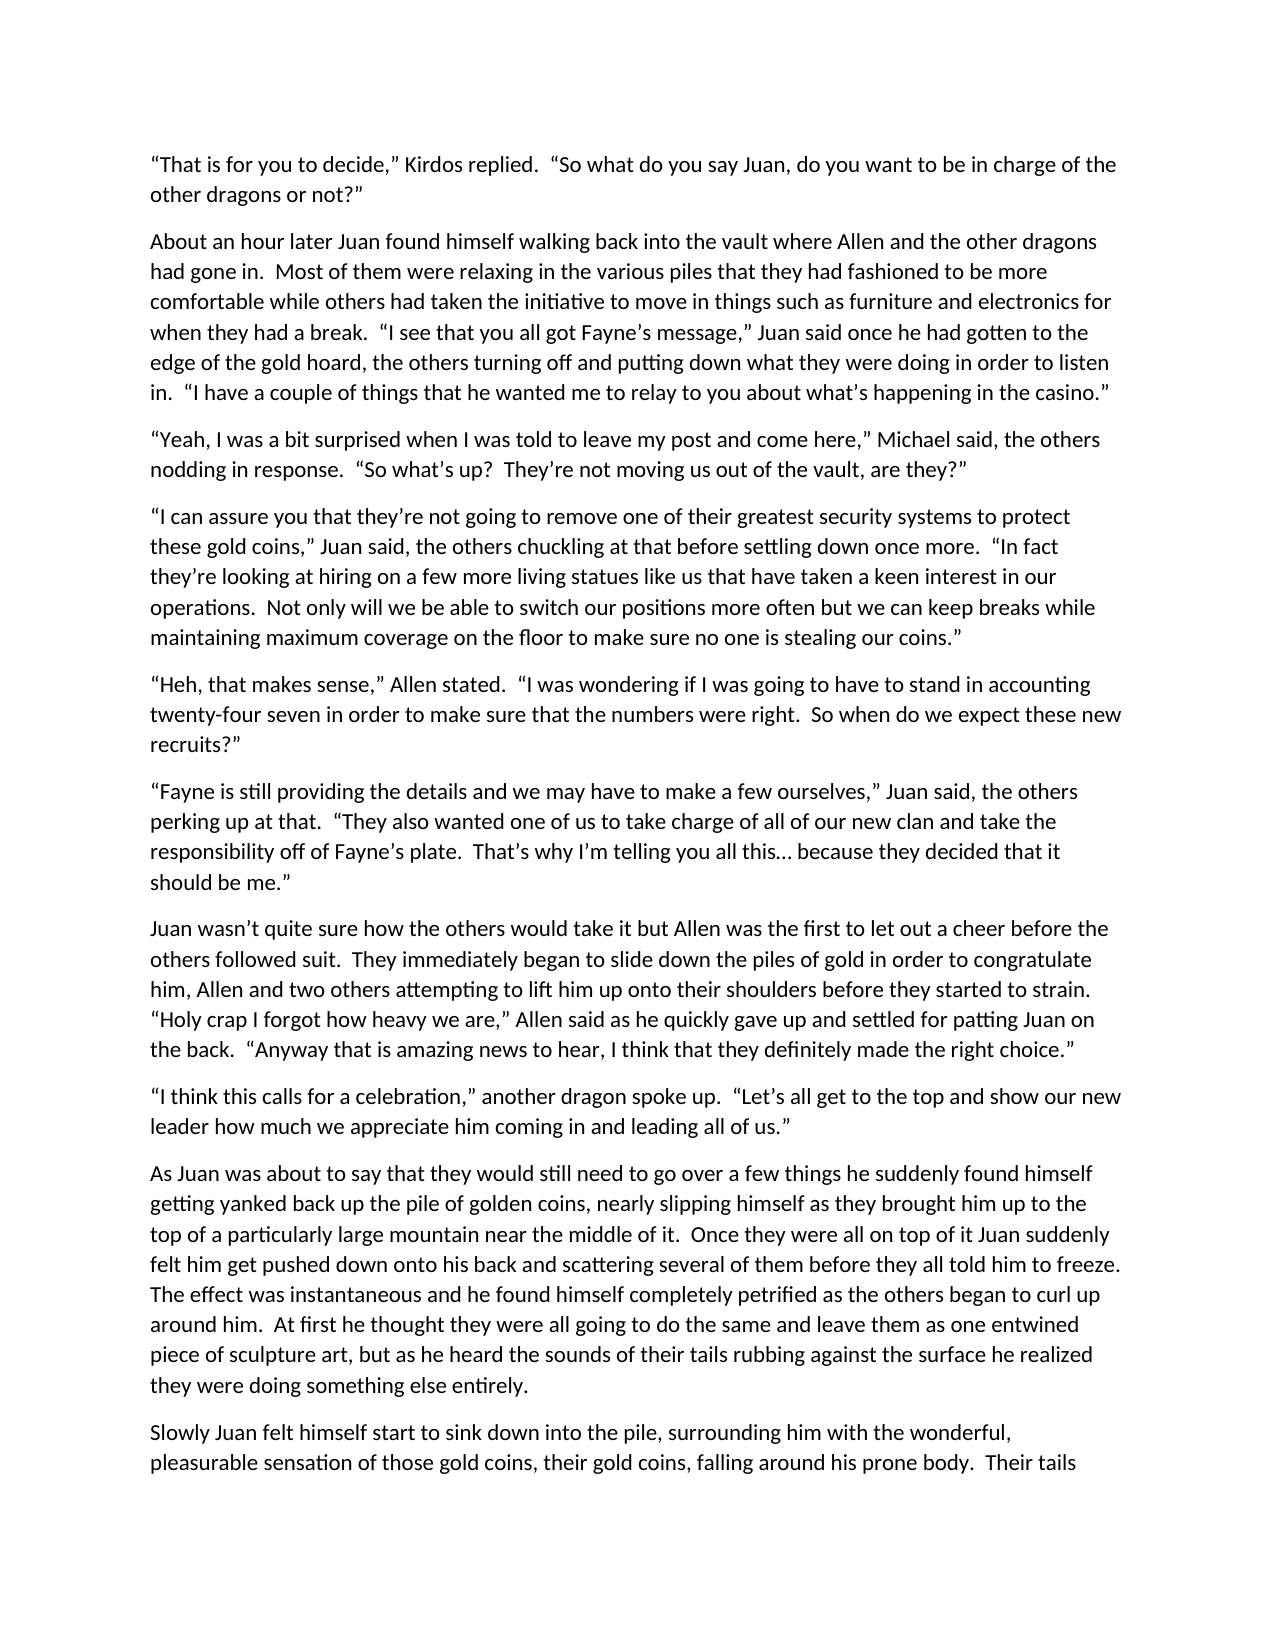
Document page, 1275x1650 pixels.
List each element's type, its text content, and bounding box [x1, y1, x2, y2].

text “I think this calls for a celebration,” another dragon spoke up. “Let’s all get to the top and show our new leader how much we appreciate him coming in and leading all of us.” [150, 1082, 1125, 1141]
text “I can assure you that they’re not going to remove one of their greatest security systems to protect these gold coins,” Juan said, the others chuckling at that before settling down once more. “In fact they’re looking at hiring on a few more living statues like us that have taken a keen interest in our operations. Not only will we be able to switch our positions more often but we can keep breaks while maintaining maximum coverage on the floor to make sure no one is stealing our coins.” [150, 502, 1125, 651]
text Juan wasn’t quite sure how the others would take it but Allen was the first to let out a cheer before the others followed suit. They immediately began to slide down the piles of gold in order to congratulate him, Allen and two others attempting to lift him up onto their shoulders before they started to strain. “Holy crap I forgot how heavy we are,” Allen said as he quickly gave up and settled for patting Juan on the back. “Anyway that is amazing news to hear, I think that they definitely made the right choice.” [150, 914, 1125, 1063]
text “Heh, that makes sense,” Allen stated. “I was wondering if I was going to have to stand in accounting twenty-four seven in order to make sure that the numbers were right. So when do we expect these new recruits?” [150, 670, 1125, 758]
text “Fayne is still providing the details and we may have to make a few ourselves,” Juan said, the others perking up at that. “They also wanted one of us to take charge of all of our new clan and take the responsibility off of Fayne’s plate. That’s why I’m telling you all this… because they decided that it should be me.” [150, 777, 1125, 896]
text “That is for you to decide,” Kirdos replied. “So what do you say Juan, do you want to be in charge of the other dragons or not?” [150, 150, 1125, 208]
text “Yeah, I was a bit surprised when I was told to leave my post and come here,” Michael said, the others nodding in response. “So what’s up? They’re not moving us out of the vault, are they?” [150, 425, 1125, 483]
text About an hour later Juan found himself walking back into the vault where Allen and the other dragons had gone in. Most of them were relaxing in the various piles that they had fashioned to be more comfortable while others had taken the initiative to move in things such as furniture and electronics for when they had a break. “I see that you all got Fayne’s message,” Juan said once he had gotten to the edge of the gold hoard, the others turning off and putting down what they were doing in order to listen in. “I have a couple of things that he wanted me to relay to you about what’s happening in the casino.” [150, 227, 1125, 406]
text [150, 1418, 1125, 1476]
text As Juan was about to say that they would still need to go over a few things he suddenly found himself getting yanked back up the pile of golden coins, nearly slipping himself as they brought him up to the top of a particularly large mountain near the middle of it. Once they were all on top of it Juan suddenly felt him get pushed down onto his back and scattering several of them before they all told him to freeze. The effect was instantaneous and he found himself completely petrified as the others began to curl up around him. At first he thought they were all going to do the same and leave them as one entwined piece of sculpture art, but as he heard the sounds of their tails rubbing against the surface he realized they were doing something else entirely. [150, 1159, 1125, 1399]
